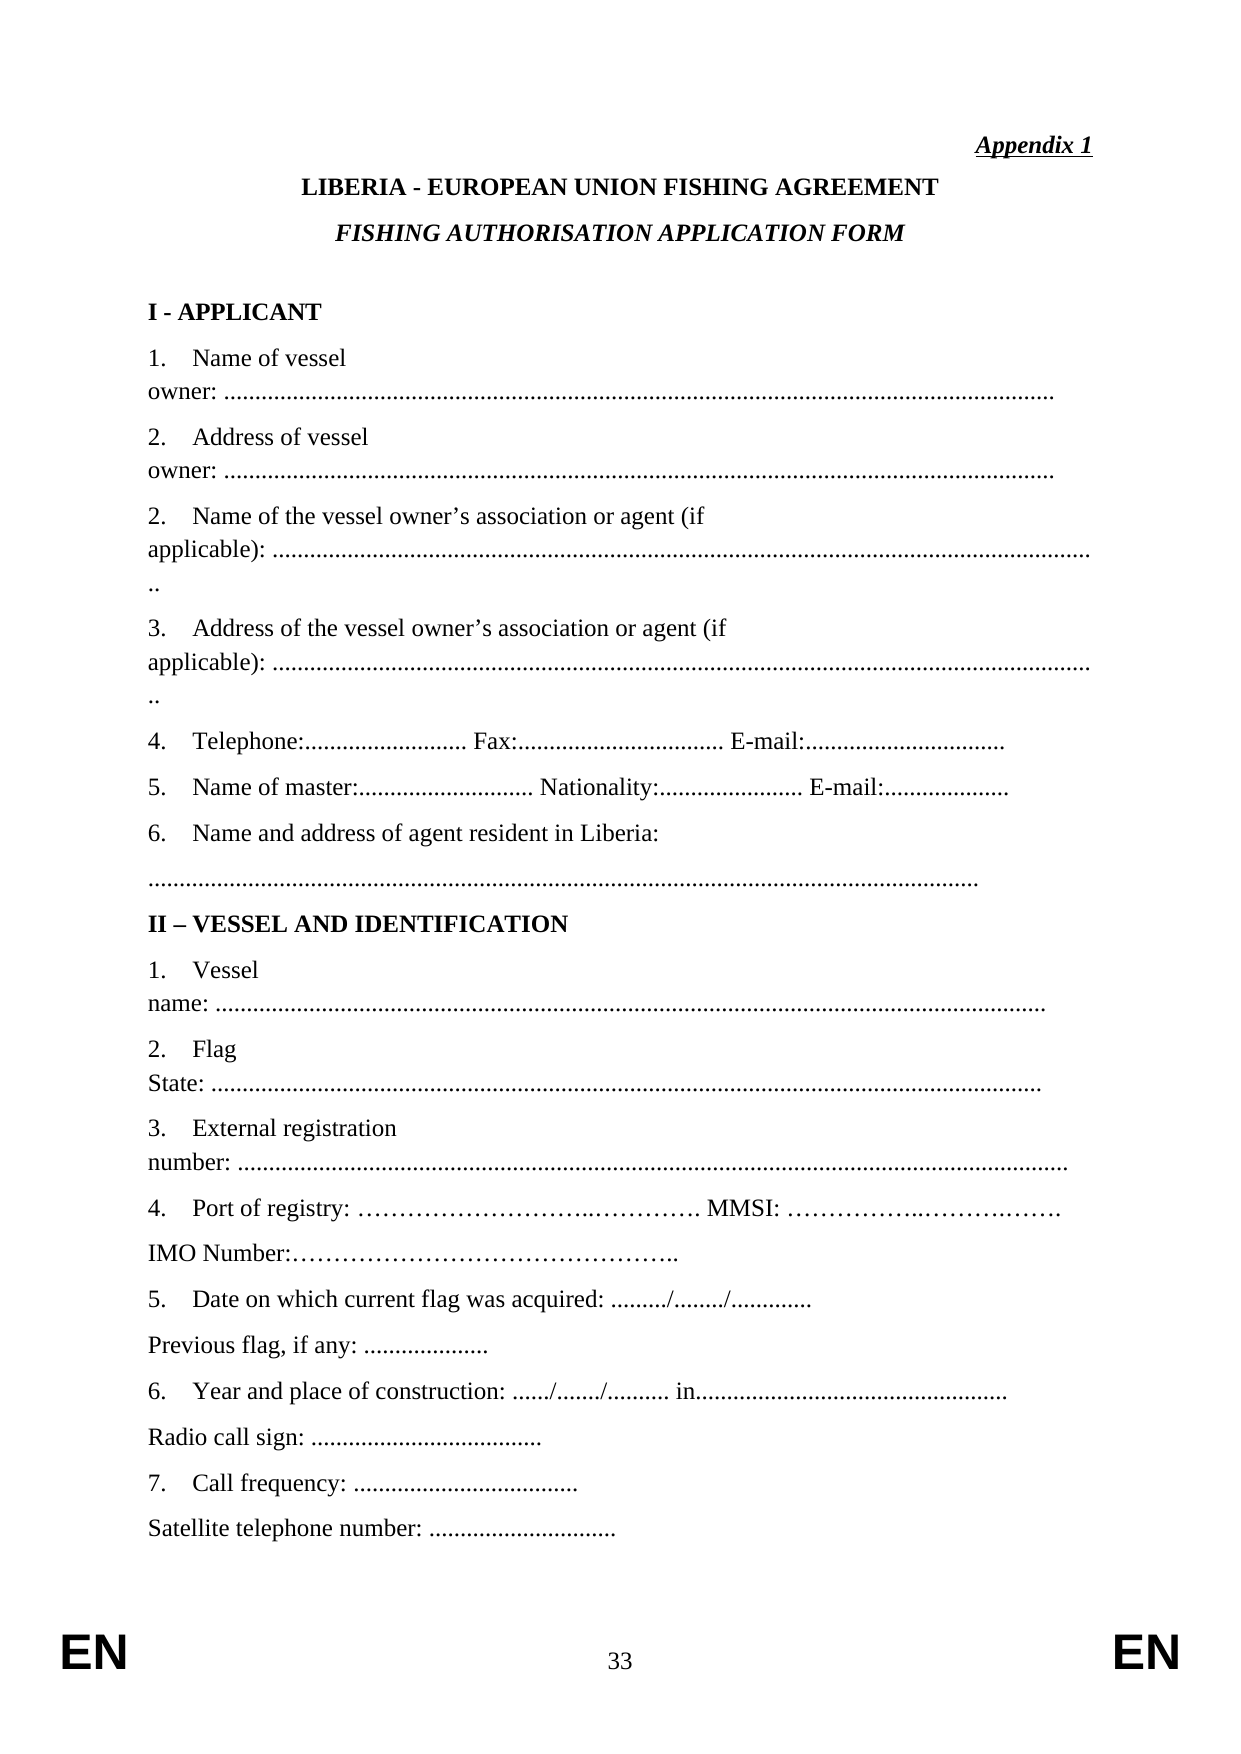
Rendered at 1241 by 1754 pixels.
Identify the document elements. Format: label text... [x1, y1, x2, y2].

text 7. Call frequency: .................................... [148, 1468, 1093, 1496]
text I - APPLICANT [148, 297, 1093, 326]
text 6. Year and place of construction: ....../......./.......... in.................................................. [148, 1376, 1093, 1405]
text 4. Telephone:.......................... Fax:................................. E-mail:................................ [148, 726, 1093, 755]
text LIBERIA - EUROPEAN UNION FISHING AGREEMENT [148, 172, 1093, 201]
text FISHING AUTHORISATION APPLICATION FORM [148, 218, 1093, 280]
text 3. Address of the vessel owner’s association or agent (if applicable): ..................................................................................................................................... [148, 613, 1093, 709]
text 2. Flag State: ..................................................................................................................................... [148, 1034, 1093, 1096]
text 1. Name of vessel owner: ..................................................................................................................................... [148, 343, 1093, 405]
text ..................................................................................................................................... [148, 863, 1093, 892]
text Satellite telephone number: .............................. [148, 1513, 1093, 1542]
text Previous flag, if any: .................... [148, 1330, 1093, 1359]
text 2. Name of the vessel owner’s association or agent (if applicable): ..................................................................................................................................... [148, 501, 1093, 596]
text 5. Name of master:............................ Nationality:....................... E-mail:.................... [148, 772, 1093, 801]
text 4. Port of registry: ………………………..…………. MMSI: ……………..……….……. [148, 1193, 1093, 1221]
text 2. Address of vessel owner: ..................................................................................................................................... [148, 422, 1093, 484]
text Appendix 1 [148, 131, 1093, 159]
text 3. External registration number: ..................................................................................................................................... [148, 1113, 1093, 1176]
text 5. Date on which current flag was acquired: ........./......../............. [148, 1284, 1093, 1313]
text 1. Vessel name: ..................................................................................................................................... [148, 955, 1093, 1017]
text II – VESSEL AND IDENTIFICATION [148, 909, 1093, 938]
text 6. Name and address of agent resident in Liberia: [148, 818, 1093, 846]
text Radio call sign: ..................................... [148, 1422, 1093, 1451]
text IMO Number:……………………………………….. [148, 1238, 1093, 1267]
